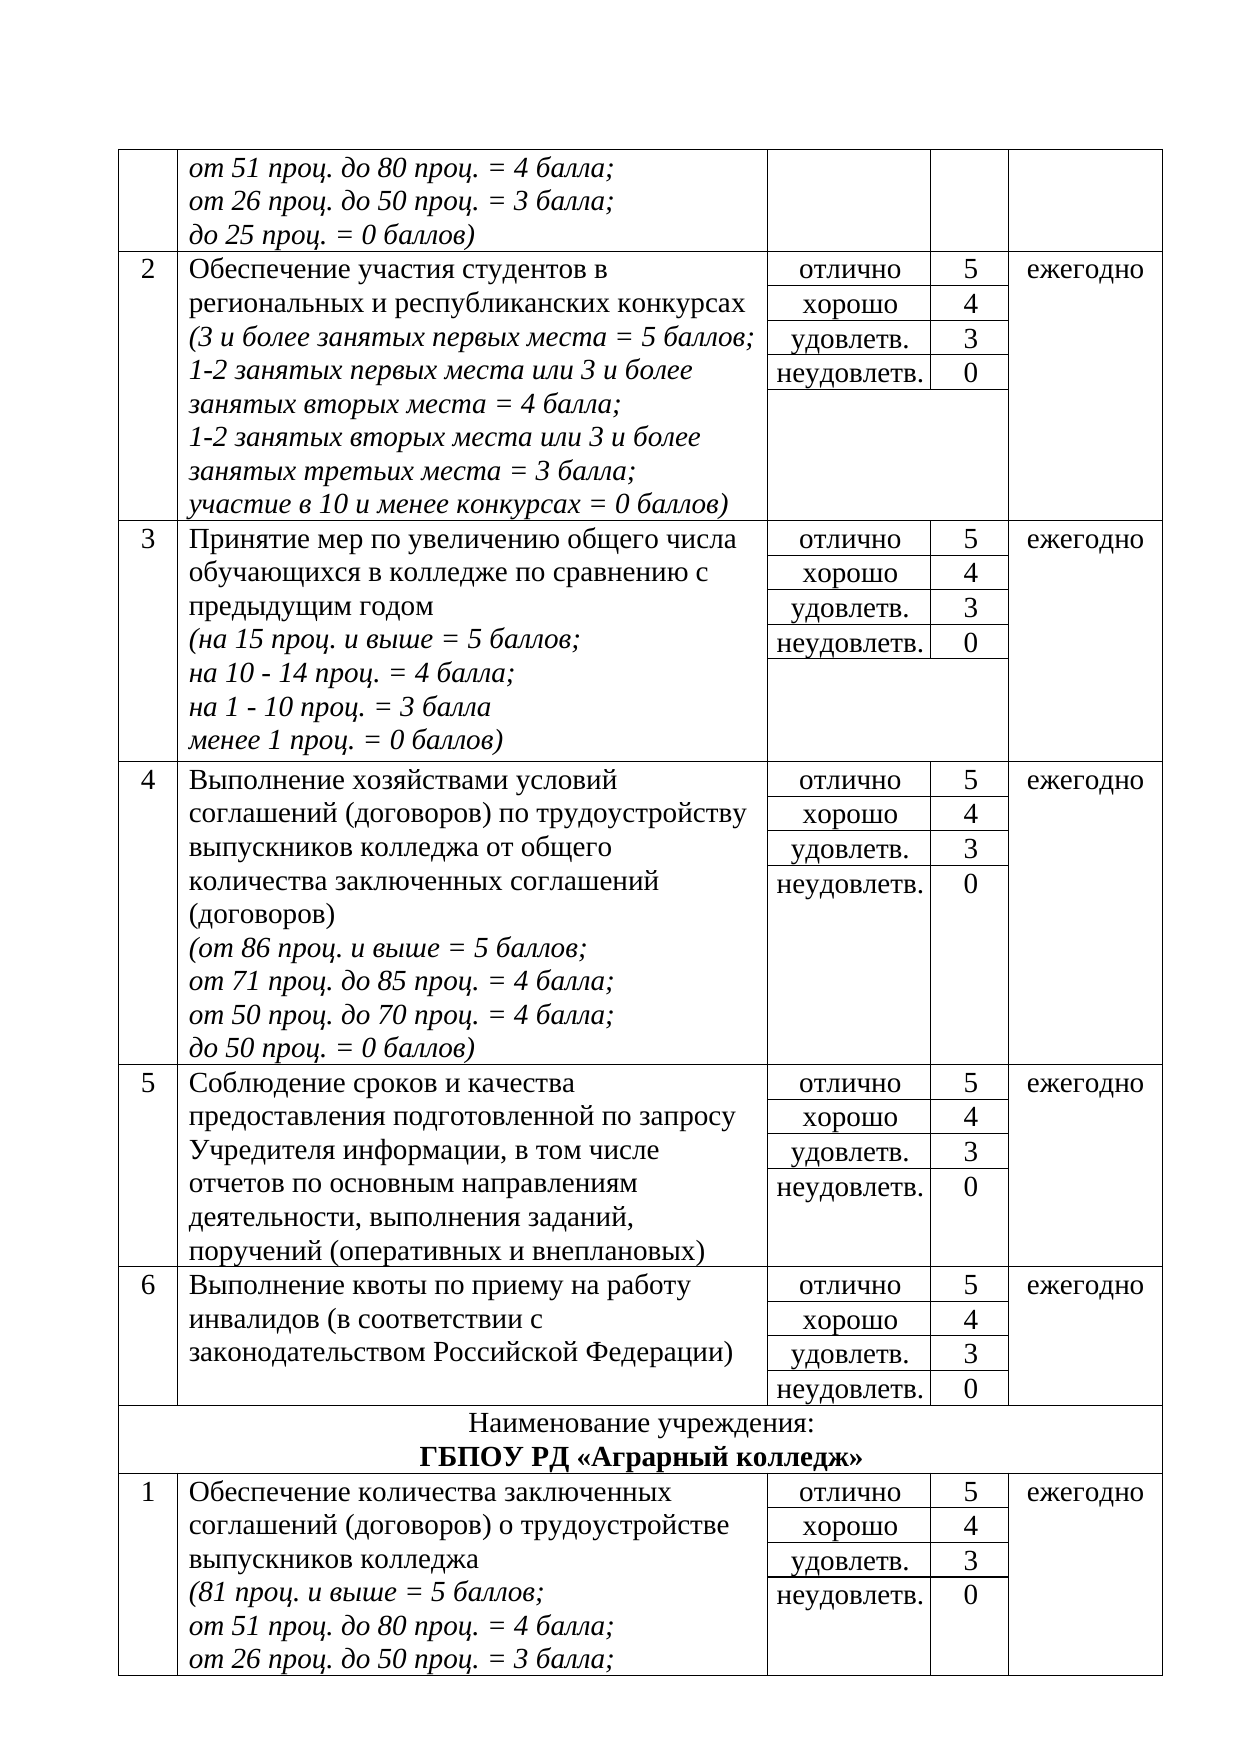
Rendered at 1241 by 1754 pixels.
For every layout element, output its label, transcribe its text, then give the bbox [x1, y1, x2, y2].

table_cell 4 [931, 1100, 1008, 1133]
table_cell отлично [768, 762, 930, 796]
table_cell Выполнение хозяйствами условий соглашений (договоров) по трудоустройству выпускников колледжа от общего количества заключенных соглашений (договоров) (от 86 проц. и выше = 5 баллов; от 71 проц. до 85 проц. = 4 балла; от 50 проц. до 70 проц. = 4 балла; до 50 проц. = 0 баллов) [178, 762, 767, 1064]
table_cell ежегодно [1009, 1474, 1162, 1675]
table_cell ежегодно [1009, 762, 1162, 1064]
table_cell 4 [931, 797, 1008, 830]
table_cell удовлетв. [768, 590, 930, 624]
table_cell неудовлетв. [768, 1371, 930, 1404]
table_cell 3 [119, 521, 177, 761]
table_cell хорошо [768, 556, 930, 589]
table_header [1009, 150, 1162, 251]
table_header от 51 проц. до 80 проц. = 4 балла; от 26 проц. до 50 проц. = 3 балла; до 25 проц. = 0 баллов) [178, 150, 767, 251]
table_cell отлично [768, 521, 930, 554]
table_cell 5 [931, 762, 1008, 796]
table_cell 3 [931, 590, 1008, 624]
table_cell 5 [931, 1474, 1008, 1507]
table_cell ежегодно [1009, 521, 1162, 761]
table_cell отлично [768, 1267, 930, 1301]
table_cell Обеспечение участия студентов в региональных и республиканских конкурсах (3 и более занятых первых места = 5 баллов; 1-2 занятых первых места или 3 и более занятых вторых места = 4 балла; 1-2 занятых вторых места или 3 и более занятых третьих места = 3 балла; участие в 10 и менее конкурсах = 0 баллов) [178, 252, 767, 520]
table_cell 5 [931, 1267, 1008, 1301]
table_cell [768, 390, 1008, 520]
table_cell хорошо [768, 797, 930, 830]
table_cell 4 [931, 1302, 1008, 1335]
table_cell неудовлетв. [768, 355, 930, 389]
table_cell неудовлетв. [768, 1578, 930, 1675]
table_cell 0 [931, 866, 1008, 1064]
table_cell удовлетв. [768, 1336, 930, 1370]
table_cell 3 [931, 831, 1008, 865]
table_cell ежегодно [1009, 1065, 1162, 1266]
table_cell [768, 659, 1008, 761]
table_cell 4 [931, 1508, 1008, 1542]
table_cell Соблюдение сроков и качества предоставления подготовленной по запросу Учредителя информации, в том числе отчетов по основным направлениям деятельности, выполнения заданий, поручений (оперативных и внеплановых) [178, 1065, 767, 1266]
table_cell ежегодно [1009, 1267, 1162, 1404]
table_cell удовлетв. [768, 321, 930, 354]
table_cell 5 [931, 521, 1008, 554]
table_cell 4 [119, 762, 177, 1064]
table_cell Наименование учреждения: ГБПОУ РД «Аграрный колледж» [119, 1406, 1162, 1473]
table_cell 5 [931, 252, 1008, 285]
table_cell 0 [931, 1371, 1008, 1404]
table_cell 3 [931, 1336, 1008, 1370]
table_cell хорошо [768, 1508, 930, 1542]
table_cell отлично [768, 1474, 930, 1507]
table_cell неудовлетв. [768, 866, 930, 1064]
table_cell удовлетв. [768, 1543, 930, 1576]
table_cell 4 [931, 286, 1008, 320]
table_cell 3 [931, 321, 1008, 354]
table_cell удовлетв. [768, 1134, 930, 1168]
table_cell Принятие мер по увеличению общего числа обучающихся в колледже по сравнению с предыдущим годом (на 15 проц. и выше = 5 баллов; на 10 - 14 проц. = 4 балла; на 1 - 10 проц. = 3 балла менее 1 проц. = 0 баллов) [178, 521, 767, 761]
table_cell Выполнение квоты по приему на работу инвалидов (в соответствии с законодательством Российской Федерации) [178, 1267, 767, 1404]
table_cell 0 [931, 1169, 1008, 1266]
table_cell 1 [119, 1474, 177, 1675]
table_cell 6 [119, 1267, 177, 1404]
table_cell 4 [931, 556, 1008, 589]
table_cell 3 [931, 1134, 1008, 1168]
table_cell ежегодно [1009, 252, 1162, 520]
table_cell 2 [119, 252, 177, 520]
table_header [768, 150, 930, 251]
table_cell удовлетв. [768, 831, 930, 865]
table_cell 5 [119, 1065, 177, 1266]
table_cell 0 [931, 355, 1008, 389]
table_cell Обеспечение количества заключенных соглашений (договоров) о трудоустройстве выпускников колледжа (81 проц. и выше = 5 баллов; от 51 проц. до 80 проц. = 4 балла; от 26 проц. до 50 проц. = 3 балла; до 25 проц. = 0 баллов) [178, 1474, 767, 1675]
table_cell хорошо [768, 1302, 930, 1335]
table_cell отлично [768, 252, 930, 285]
table_cell 0 [931, 625, 1008, 658]
table_cell отлично [768, 1065, 930, 1098]
table_header [931, 150, 1008, 251]
table_cell 0 [931, 1578, 1008, 1675]
table_cell 3 [931, 1543, 1008, 1576]
table_cell хорошо [768, 286, 930, 320]
table_cell 5 [931, 1065, 1008, 1098]
table_cell неудовлетв. [768, 625, 930, 658]
table_header [119, 150, 177, 251]
table_cell неудовлетв. [768, 1169, 930, 1266]
table_cell хорошо [768, 1100, 930, 1133]
